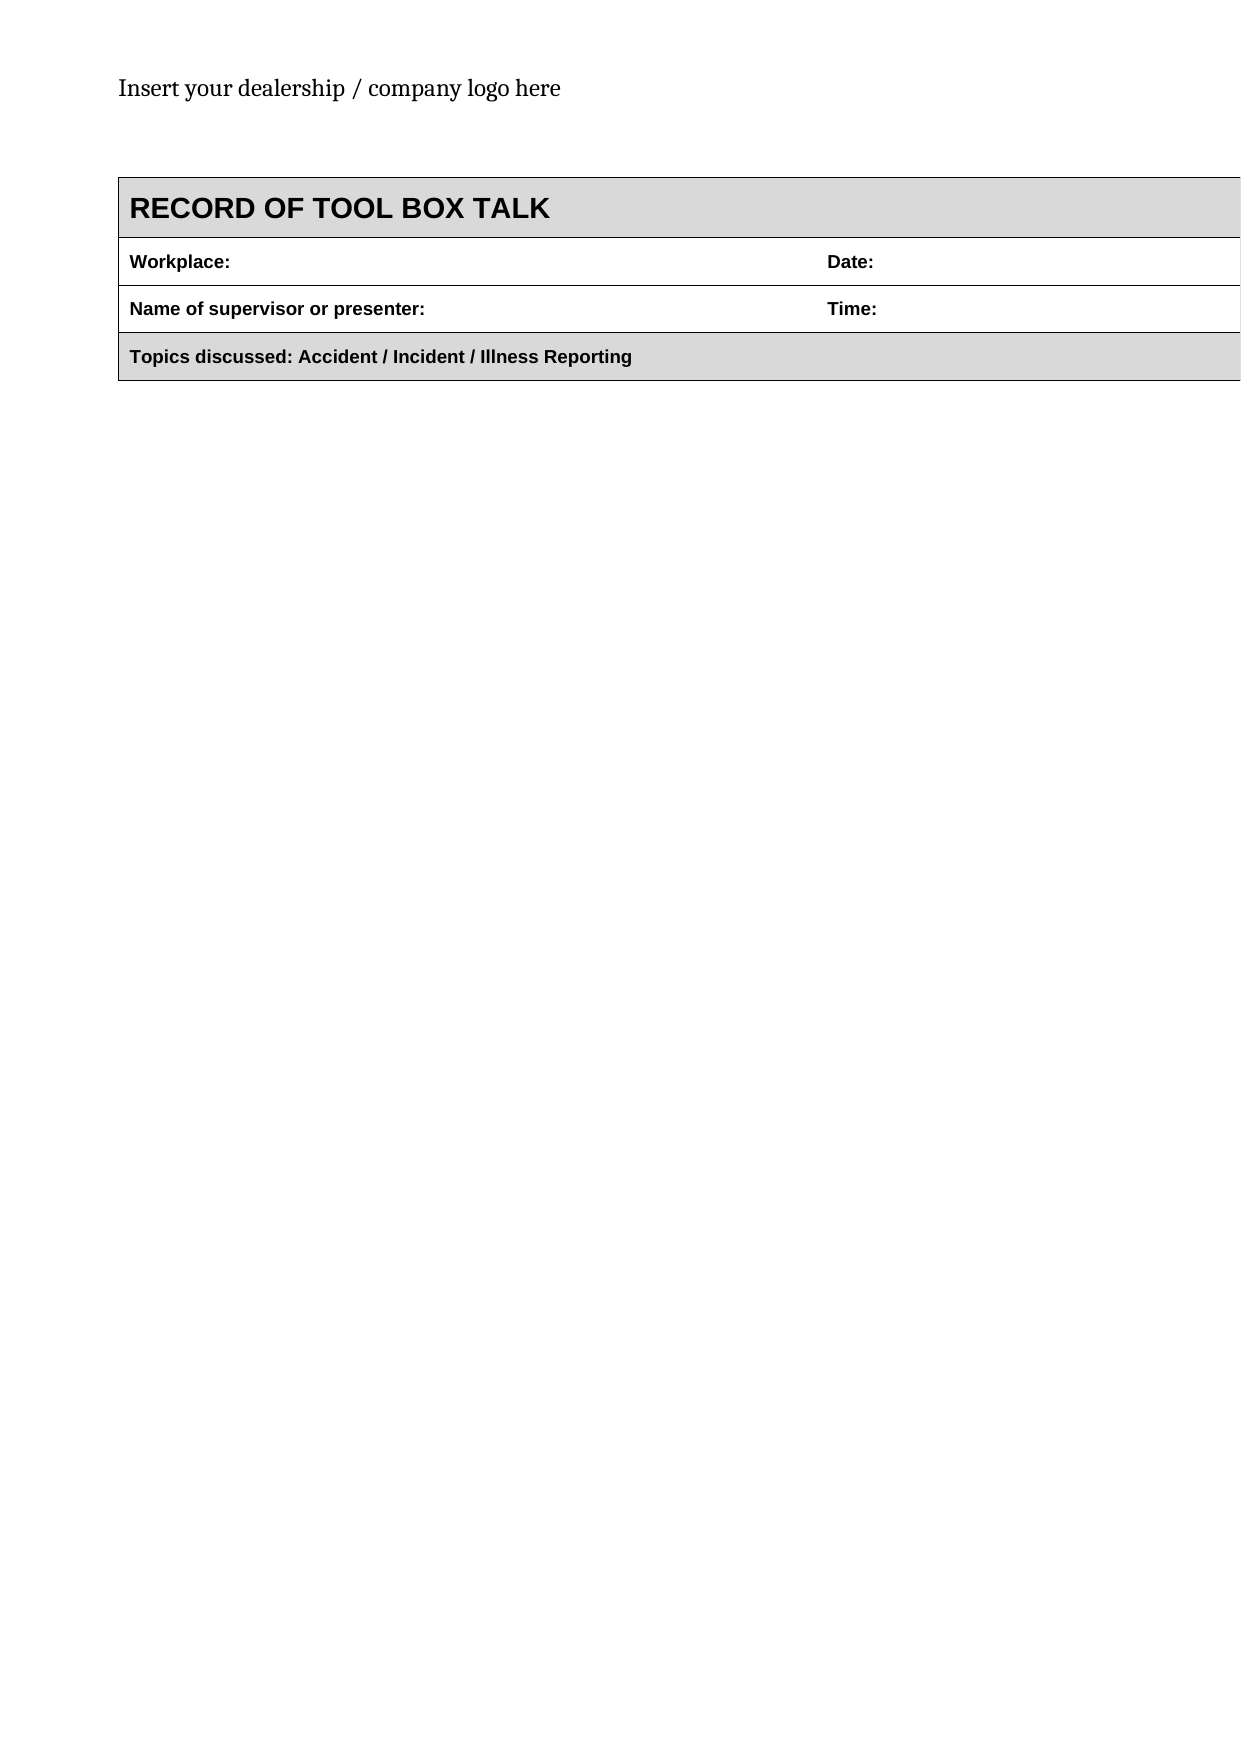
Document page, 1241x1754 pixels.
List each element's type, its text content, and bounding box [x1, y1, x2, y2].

table_cell Name of supervisor or presenter: [119, 286, 816, 332]
table_header RECORD OF TOOL BOX TALK [119, 178, 1240, 237]
table_cell Time: [816, 286, 1240, 332]
table_cell Workplace: [119, 238, 816, 284]
table_cell Topics discussed: Accident / Incident / Illness Reporting [119, 333, 1240, 380]
table_cell Date: [816, 238, 1240, 284]
